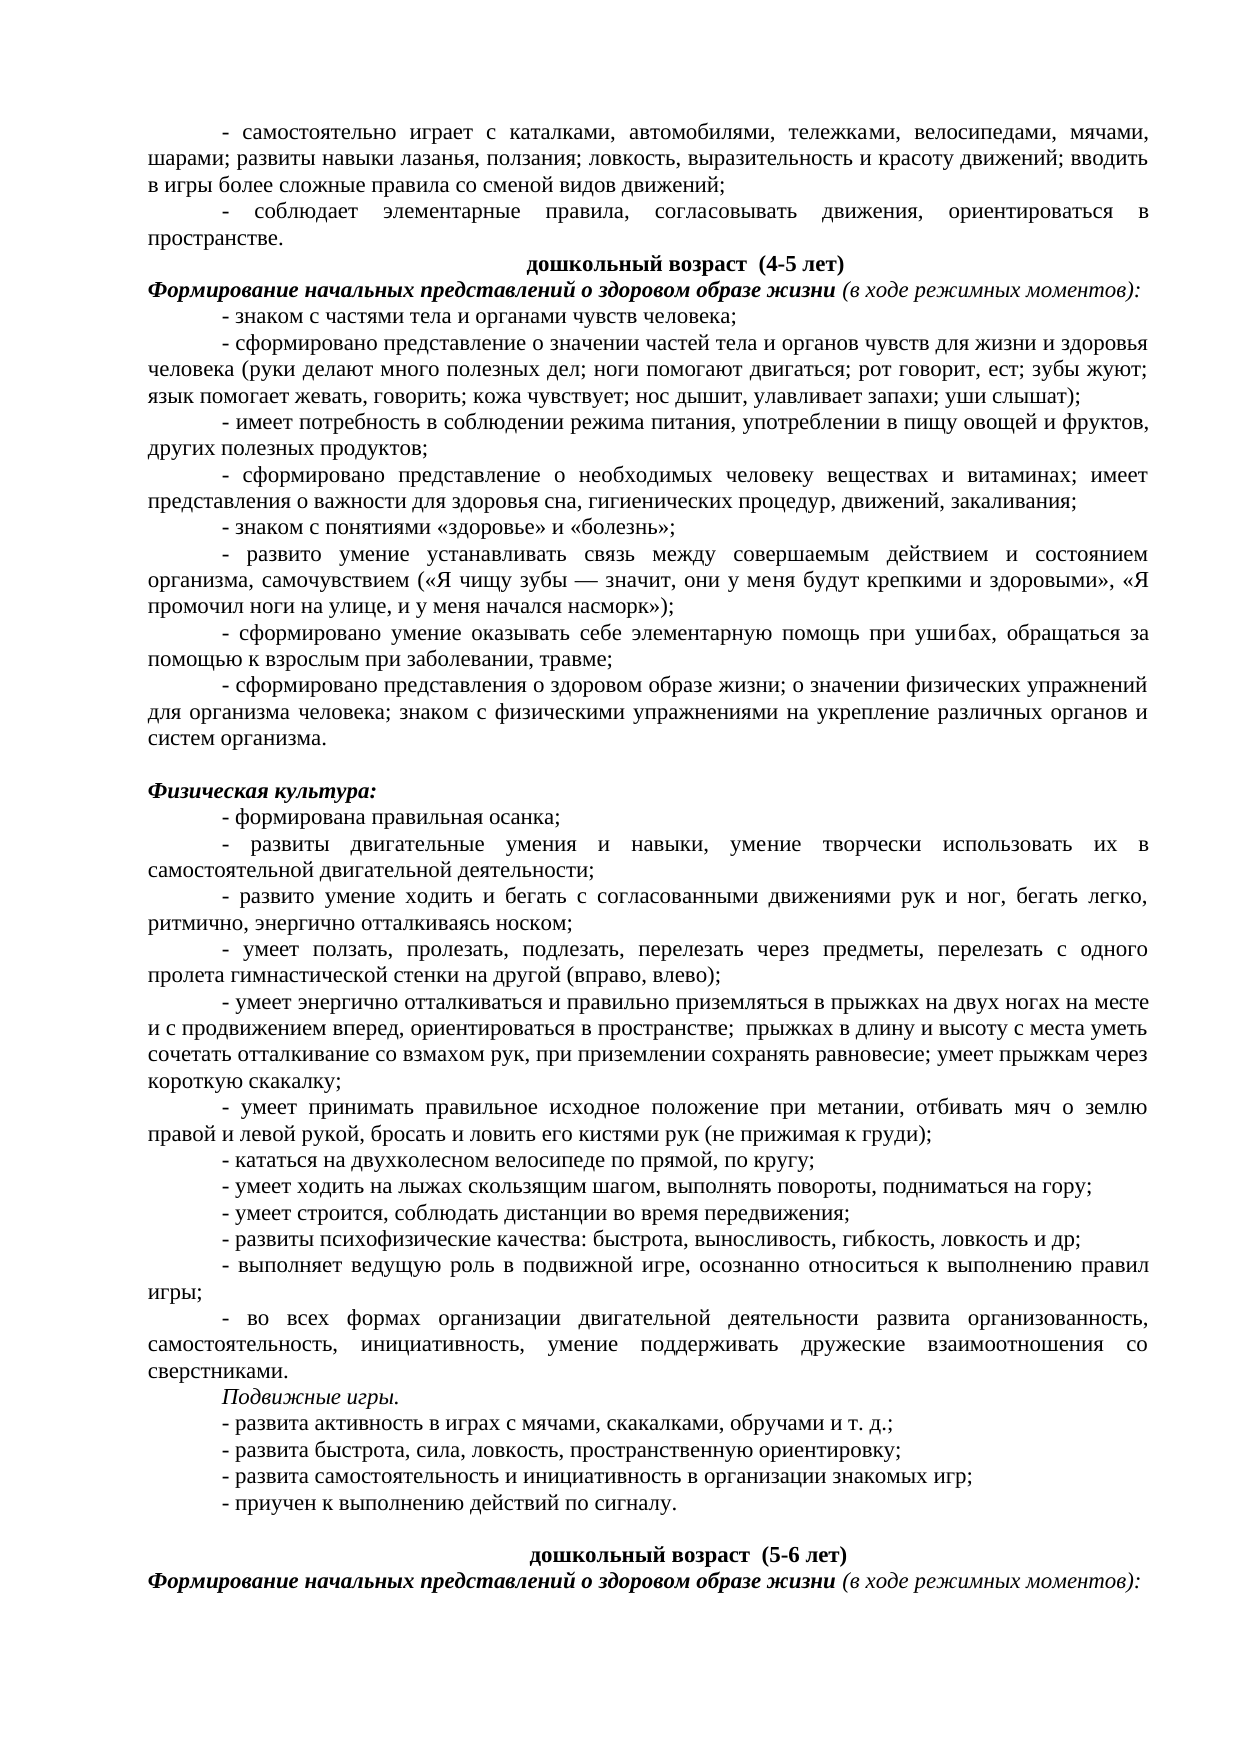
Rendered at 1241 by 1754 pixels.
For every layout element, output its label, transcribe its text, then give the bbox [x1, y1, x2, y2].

text Физическая культура: [148, 777, 1149, 803]
text - выполняет ведущую роль в подвижной игре, осознанно относиться к выполнению правил игры; [148, 1251, 1149, 1304]
text - формирована правильная осанка; [148, 803, 1152, 830]
text - соблюдает элементарные правила, согласовывать движения, ориентироваться в пространстве. [148, 197, 1149, 250]
text - развиты двигательные умения и навыки, умение творчески использовать их в самостоятельной двигательной деятельности; [148, 830, 1149, 882]
text Подвижные игры. [148, 1383, 1149, 1409]
text Формирование начальных представлений о здоровом образе жизни (в ходе режимных моментов): [148, 276, 1152, 303]
text - кататься на двухколесном велосипеде по прямой, по кругу; [148, 1146, 1152, 1172]
text - умеет ползать, пролезать, подлезать, перелезать через предметы, перелезать с одного пролета гимнастической стенки на другой (вправо, влево); [148, 935, 1149, 988]
text - развито умение устанавливать связь между совершаемым действием и состоянием организма, самочувствием («Я чищу зубы — значит, они у меня будут крепкими и здоровыми», «Я промочил ноги на улице, и у меня начался насморк»); [148, 540, 1149, 619]
text - сформировано умение оказывать себе элементарную помощь при ушибах, обращаться за помощью к взрослым при заболевании, травме; [148, 619, 1149, 672]
text - сформировано представление о необходимых человеку веществах и витаминах; имеет представления о важности для здоровья сна, гигиенических процедур, движений, закаливания; [148, 461, 1149, 513]
text - умеет ходить на лыжах скользящим шагом, выполнять повороты, подниматься на гору; [148, 1172, 1149, 1199]
text - умеет принимать правильное исходное положение при метании, отбивать мяч о землю правой и левой рукой, бросать и ловить его кистями рук (не прижимая к груди); [148, 1093, 1149, 1146]
text - самостоятельно играет с каталками, автомобилями, тележками, велосипедами, мячами, шарами; развиты навыки лазанья, ползания; ловкость, выразительность и красоту движений; вводить в игры более сложные правила со сменой видов движений; [148, 118, 1149, 197]
text дошкольный возраст (5-6 лет) [148, 1541, 1149, 1568]
text - приучен к выполнению действий по сигналу. [148, 1488, 1152, 1515]
text - развита быстрота, сила, ловкость, пространственную ориентировку; [148, 1436, 1152, 1462]
text - сформировано представления о здоровом образе жизни; о значении физических упражнений для организма человека; знаком с физическими упражнениями на укрепление различных органов и систем организма. [148, 672, 1149, 751]
text - умеет строится, соблюдать дистанции во время передвижения; [148, 1199, 1152, 1225]
text - знаком с частями тела и органами чувств человека; [148, 303, 1149, 329]
text - развиты психофизические качества: быстрота, выносливость, гибкость, ловкость и др; [148, 1225, 1149, 1251]
text - имеет потребность в соблюдении режима питания, употреблении в пищу овощей и фруктов, других полезных продуктов; [148, 408, 1149, 461]
text - развита самостоятельность и инициативность в организации знакомых игр; [148, 1462, 1149, 1488]
text - умеет энергично отталкиваться и правильно приземляться в прыжках на двух ногах на месте и с продвижением вперед, ориентироваться в пространстве; прыжках в длину и высоту с места уметь сочетать отталкивание со взмахом рук, при приземлении сохранять равновесие; умеет прыжкам через короткую скакалку; [148, 988, 1149, 1093]
text - развита активность в играх с мячами, скакалками, обручами и т. д.; [148, 1409, 1149, 1436]
text - развито умение ходить и бегать с согласованными движениями рук и ног, бегать легко, ритмично, энергично отталкиваясь носком; [148, 882, 1149, 935]
text Формирование начальных представлений о здоровом образе жизни (в ходе режимных моментов): [148, 1568, 1152, 1594]
text дошкольный возраст (4-5 лет) [148, 250, 1149, 276]
text - сформировано представление о значении частей тела и органов чувств для жизни и здоровья человека (руки делают много полезных дел; ноги помогают двигаться; рот говорит, ест; зубы жуют; язык помогает жевать, говорить; кожа чувствует; нос дышит, улавливает запахи; уши слышат); [148, 329, 1149, 408]
text - во всех формах организации двигательной деятельности развита организованность, самостоятельность, инициативность, умение поддерживать дружеские взаимоотношения со сверстниками. [148, 1304, 1149, 1383]
text - знаком с понятиями «здоровье» и «болезнь»; [148, 513, 1152, 540]
